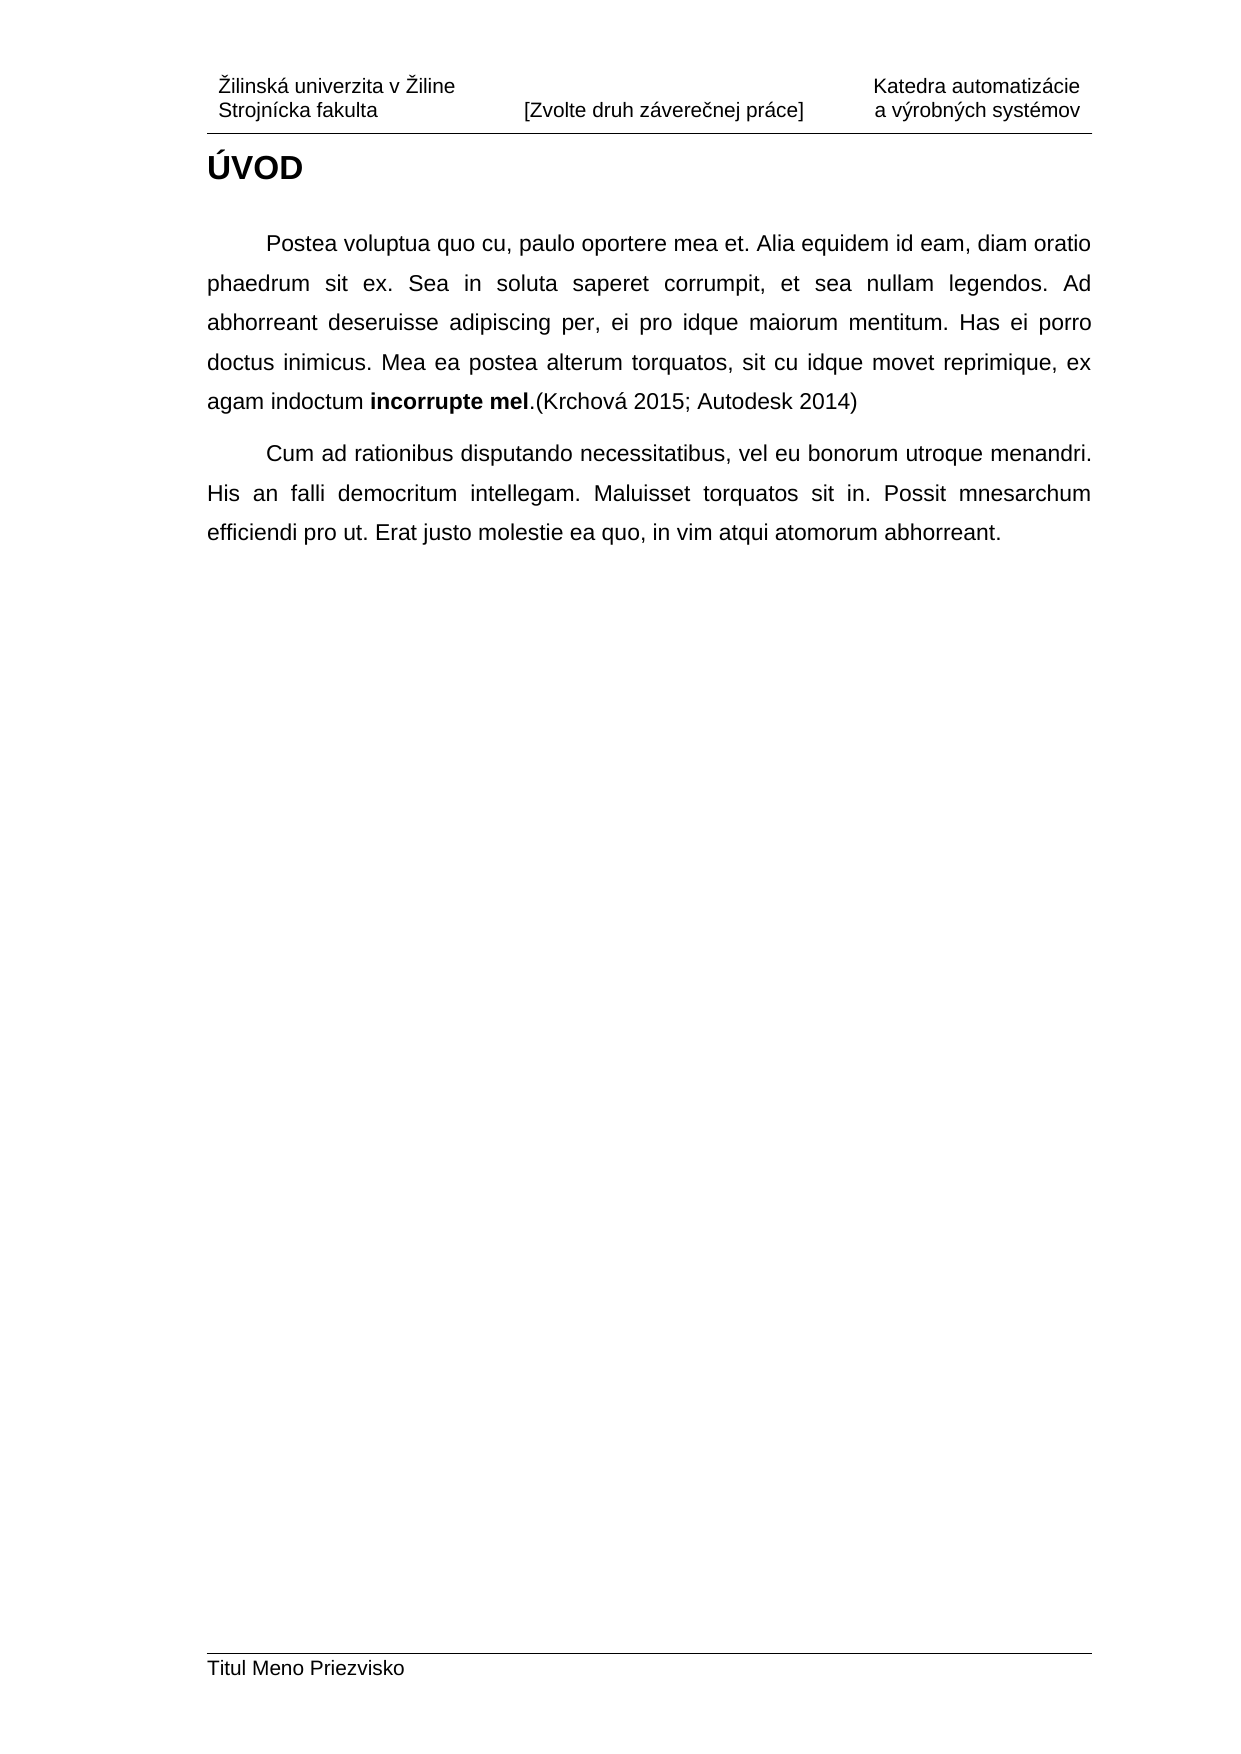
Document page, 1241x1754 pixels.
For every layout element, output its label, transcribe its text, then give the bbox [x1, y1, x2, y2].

text Postea voluptua quo cu, paulo oportere mea et. Alia equidem id eam, diam oratio phaedrum sit ex. Sea in soluta saperet corrumpit, et sea nullam legendos. Ad abhorreant deseruisse adipiscing per, ei pro idque maiorum mentitum. Has ei porro doctus inimicus. Mea ea postea alterum torquatos, sit cu idque movet reprimique, ex agam indoctum incorrupte mel.(Krchová 2015; Autodesk 2014) [207, 230, 1092, 414]
text Úvod [207, 148, 1092, 186]
text Cum ad rationibus disputando necessitatibus, vel eu bonorum utroque menandri. His an falli democritum intellegam. Maluisset torquatos sit in. Possit mnesarchum efficiendi pro ut. Erat justo molestie ea quo, in vim atqui atomorum abhorreant. [207, 440, 1092, 546]
